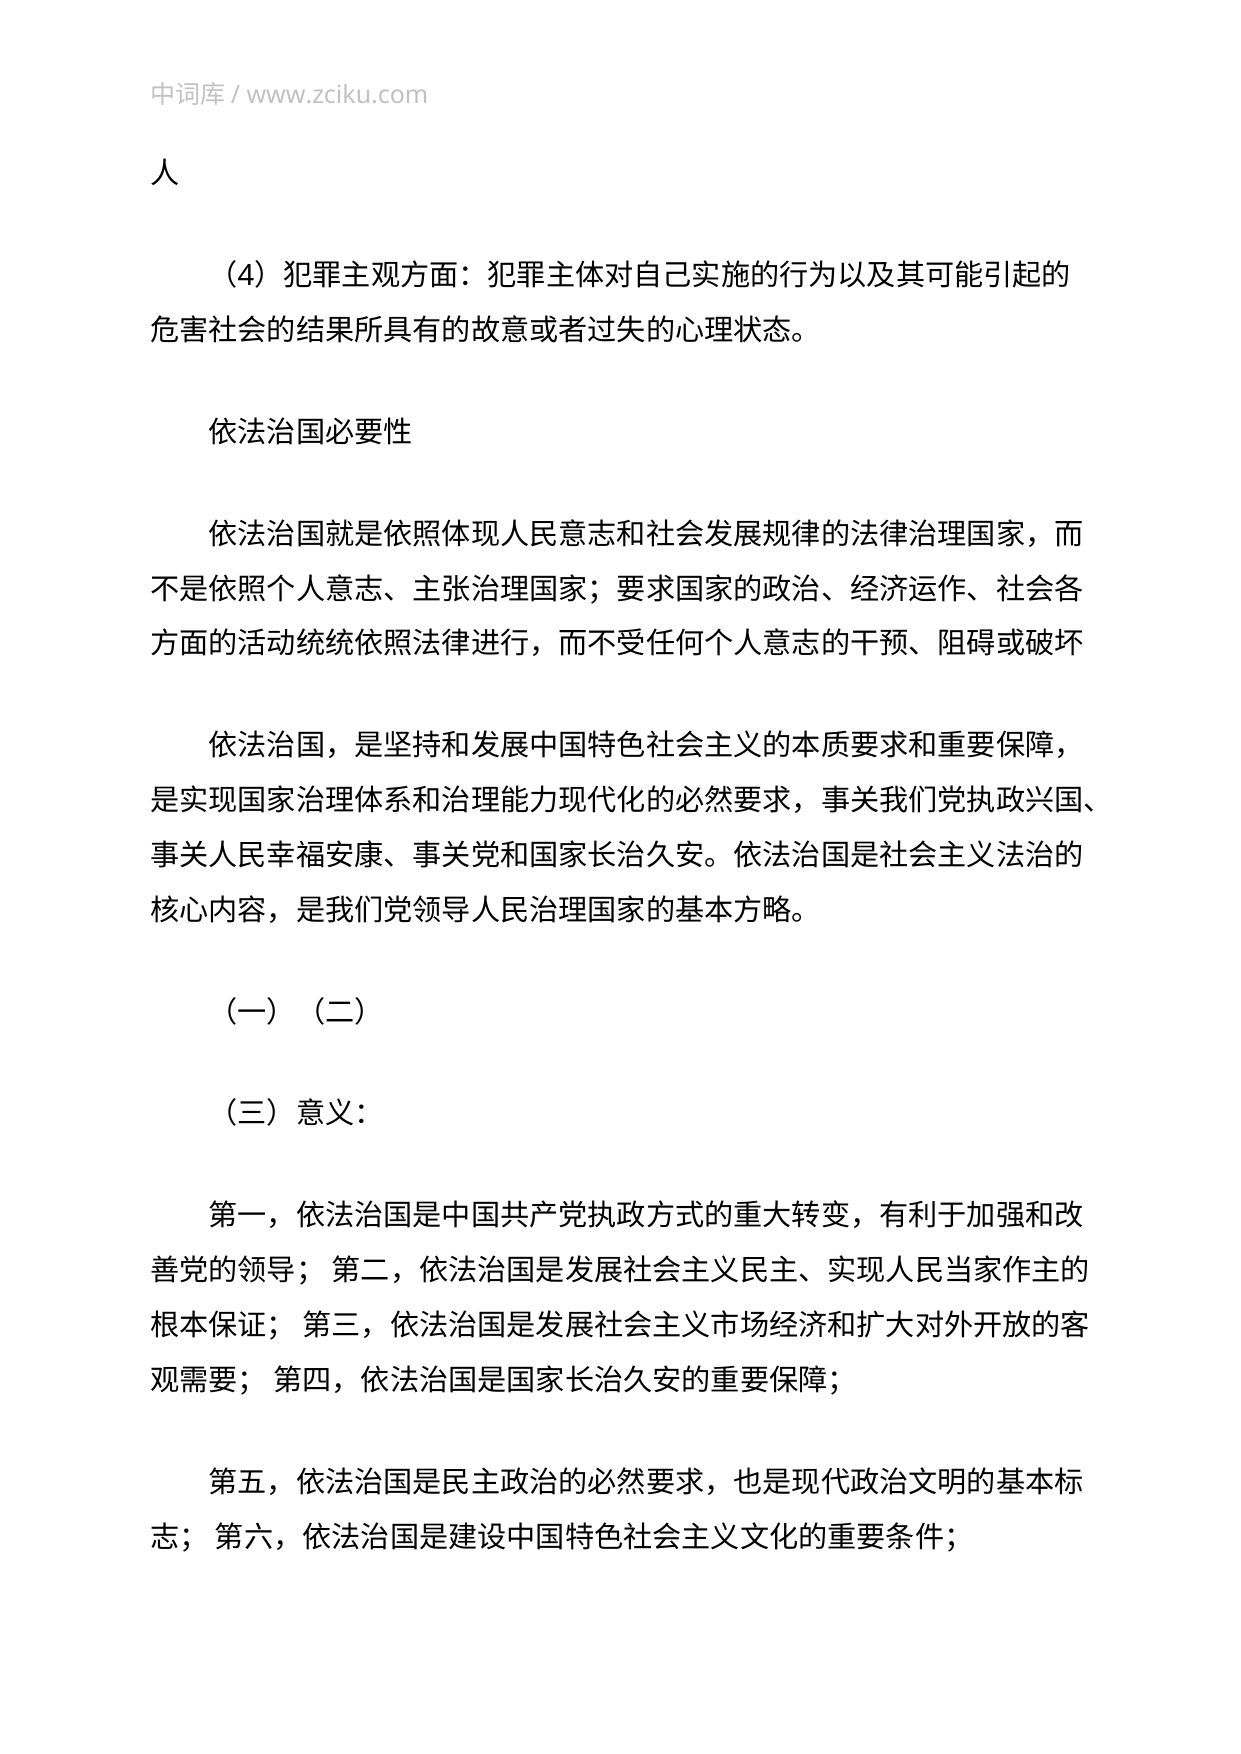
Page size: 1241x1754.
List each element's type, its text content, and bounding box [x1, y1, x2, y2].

text 依法治国必要性 [150, 408, 1090, 451]
text 依法治国，是坚持和发展中国特色社会主义的本质要求和重要保障，是实现国家治理体系和治理能力现代化的必然要求，事关我们党执政兴国、事关人民幸福安康、事关党和国家长治久安。依法治国是社会主义法治的核心内容，是我们党领导人民治理国家的基本方略。 [150, 722, 1090, 929]
text 依法治国就是依照体现人民意志和社会发展规律的法律治理国家，而不是依照个人意志、主张治理国家；要求国家的政治、经济运作、社会各方面的活动统统依照法律进行，而不受任何个人意志的干预、阻碍或破坏 [150, 510, 1090, 662]
text 第五，依法治国是民主政治的必然要求，也是现代政治文明的基本标志； 第六，依法治国是建设中国特色社会主义文化的重要条件； [150, 1458, 1090, 1556]
text （三）意义： [150, 1090, 1090, 1132]
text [150, 150, 1090, 192]
text （4）犯罪主观方面：犯罪主体对自己实施的行为以及其可能引起的危害社会的结果所具有的故意或者过失的心理状态。 [150, 252, 1090, 349]
text 第一，依法治国是中国共产党执政方式的重大转变，有利于加强和改善党的领导； 第二，依法治国是发展社会主义民主、实现人民当家作主的根本保证； 第三，依法治国是发展社会主义市场经济和扩大对外开放的客观需要； 第四，依法治国是国家长治久安的重要保障； [150, 1192, 1090, 1399]
text （一）（二） [150, 988, 1090, 1031]
